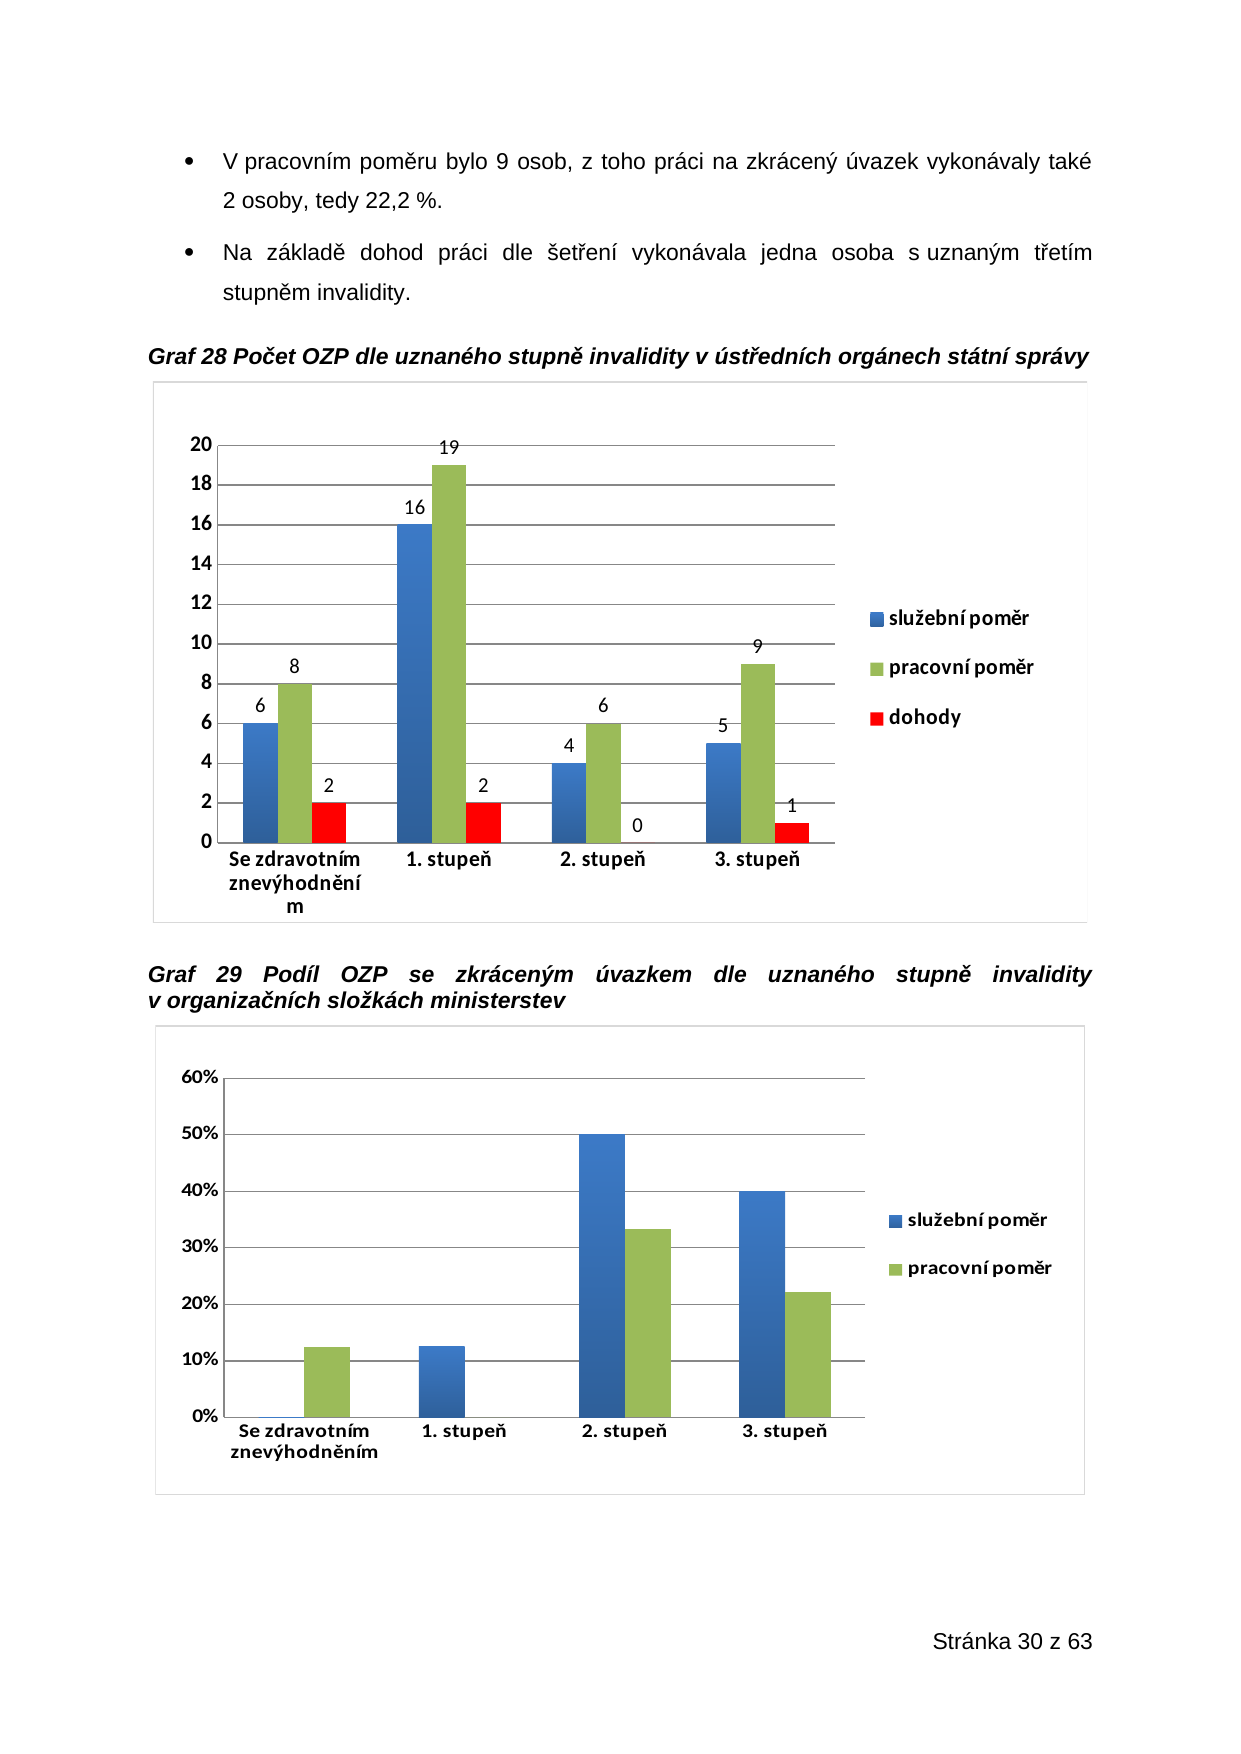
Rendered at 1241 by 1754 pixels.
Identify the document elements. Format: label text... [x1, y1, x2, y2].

list Na základě dohod práci dle šetření vykonávala jedna osoba s uznaným třetím stupněm invalidity. [185, 239, 1093, 305]
text Graf 28 Počet OZP dle uznaného stupně invalidity v ústředních orgánech státní správy [148, 343, 1093, 369]
list V pracovním poměru bylo 9 osob, z toho práci na zkrácený úvazek vykonávaly také 2 osoby, tedy 22,2 %. [185, 148, 1093, 213]
text Graf 29 Podíl OZP se zkráceným úvazkem dle uznaného stupně invalidity v organizačních složkách ministerstev [148, 961, 1093, 1013]
